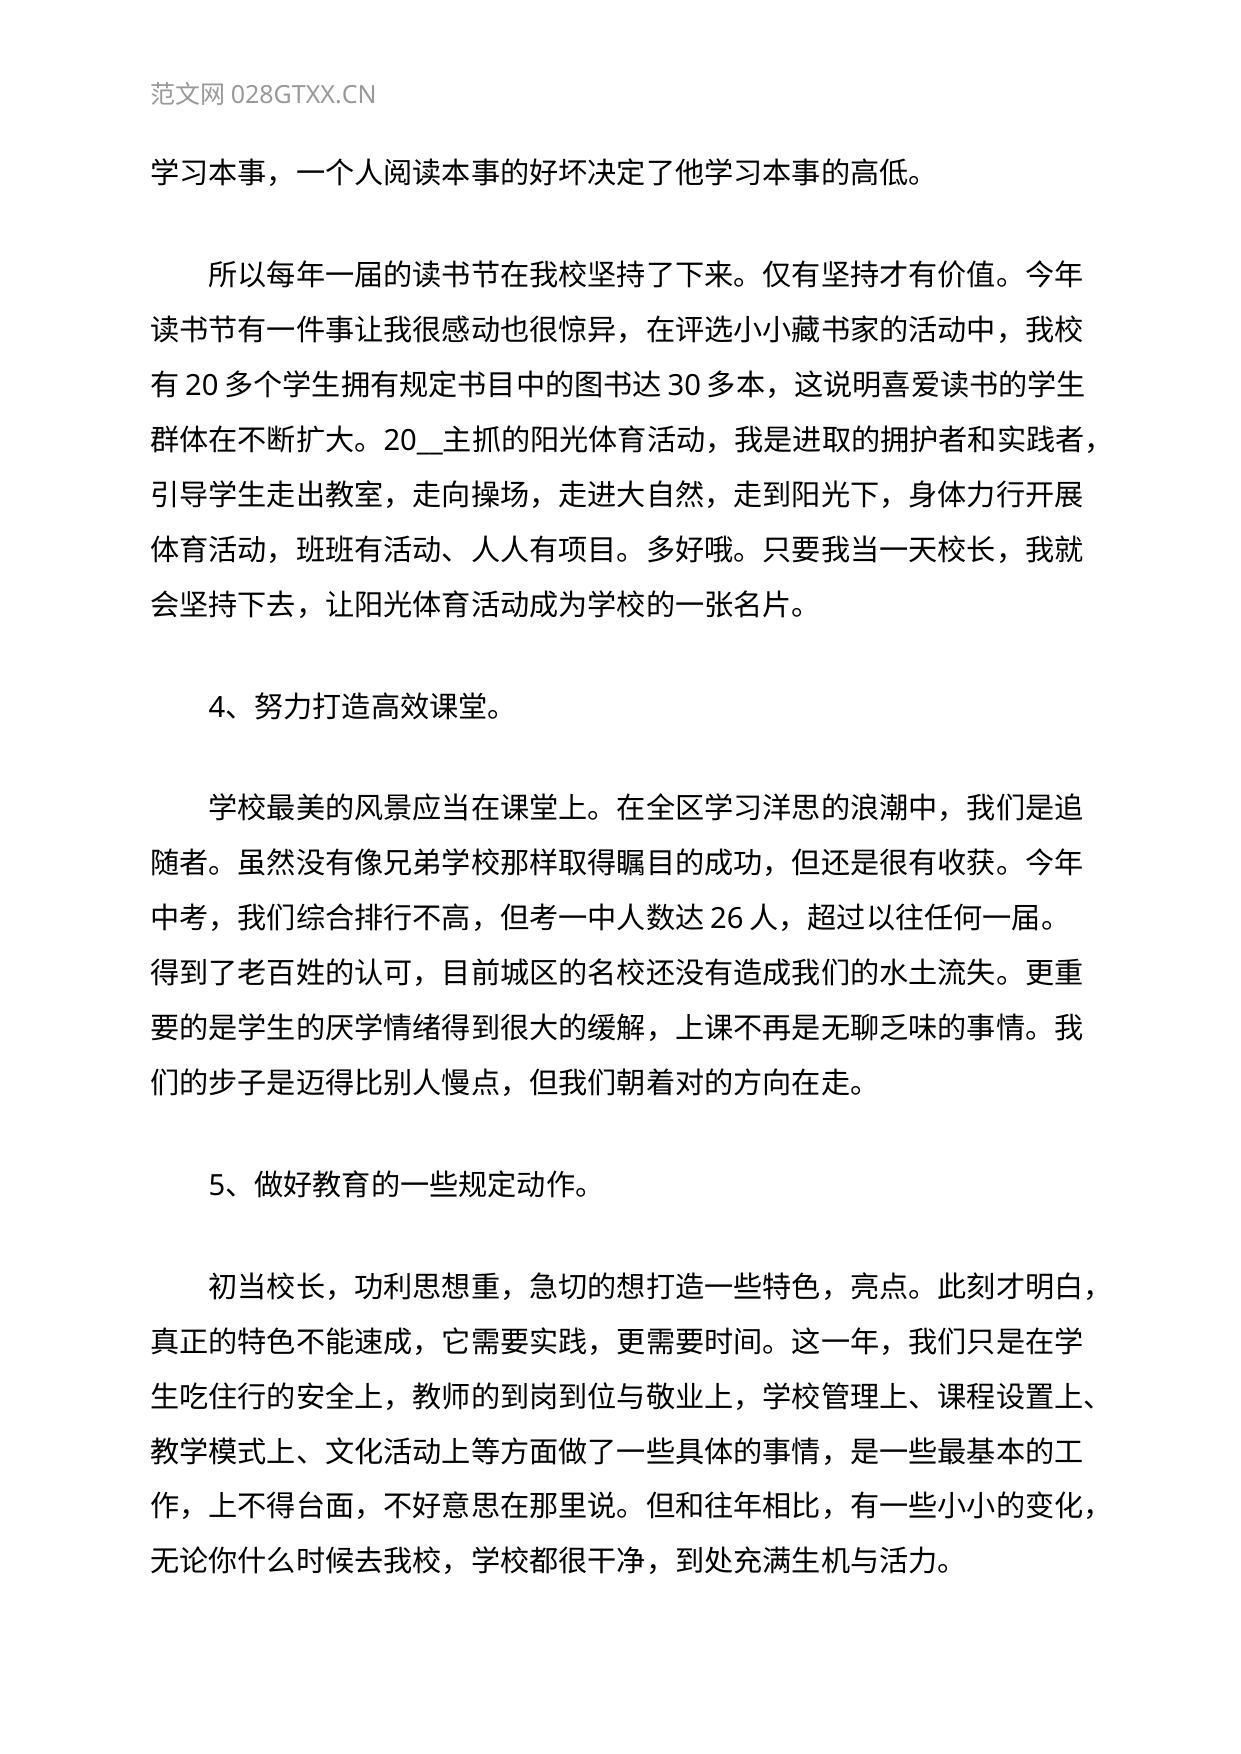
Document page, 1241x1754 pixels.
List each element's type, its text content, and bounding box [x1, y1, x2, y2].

text 学校最美的风景应当在课堂上。在全区学习洋思的浪潮中，我们是追随者。虽然没有像兄弟学校那样取得瞩目的成功，但还是很有收获。今年中考，我们综合排行不高，但考一中人数达26人，超过以往任何一届。得到了老百姓的认可，目前城区的名校还没有造成我们的水土流失。更重要的是学生的厌学情绪得到很大的缓解，上课不再是无聊乏味的事情。我们的步子是迈得比别人慢点，但我们朝着对的方向在走。 [150, 785, 1090, 1102]
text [150, 150, 1090, 192]
text 初当校长，功利思想重，急切的想打造一些特色，亮点。此刻才明白，真正的特色不能速成，它需要实践，更需要时间。这一年，我们只是在学生吃住行的安全上，教师的到岗到位与敬业上，学校管理上、课程设置上、教学模式上、文化活动上等方面做了一些具体的事情，是一些最基本的工作，上不得台面，不好意思在那里说。但和往年相比，有一些小小的变化，无论你什么时候去我校，学校都很干净，到处充满生机与活力。 [150, 1263, 1090, 1580]
text 4、努力打造高效课堂。 [150, 683, 1090, 726]
text 所以每年一届的读书节在我校坚持了下来。仅有坚持才有价值。今年读书节有一件事让我很感动也很惊异，在评选小小藏书家的活动中，我校有20多个学生拥有规定书目中的图书达30多本，这说明喜爱读书的学生群体在不断扩大。20__主抓的阳光体育活动，我是进取的拥护者和实践者，引导学生走出教室，走向操场，走进大自然，走到阳光下，身体力行开展体育活动，班班有活动、人人有项目。多好哦。只要我当一天校长，我就会坚持下去，让阳光体育活动成为学校的一张名片。 [150, 252, 1090, 624]
text 5、做好教育的一些规定动作。 [150, 1161, 1090, 1204]
